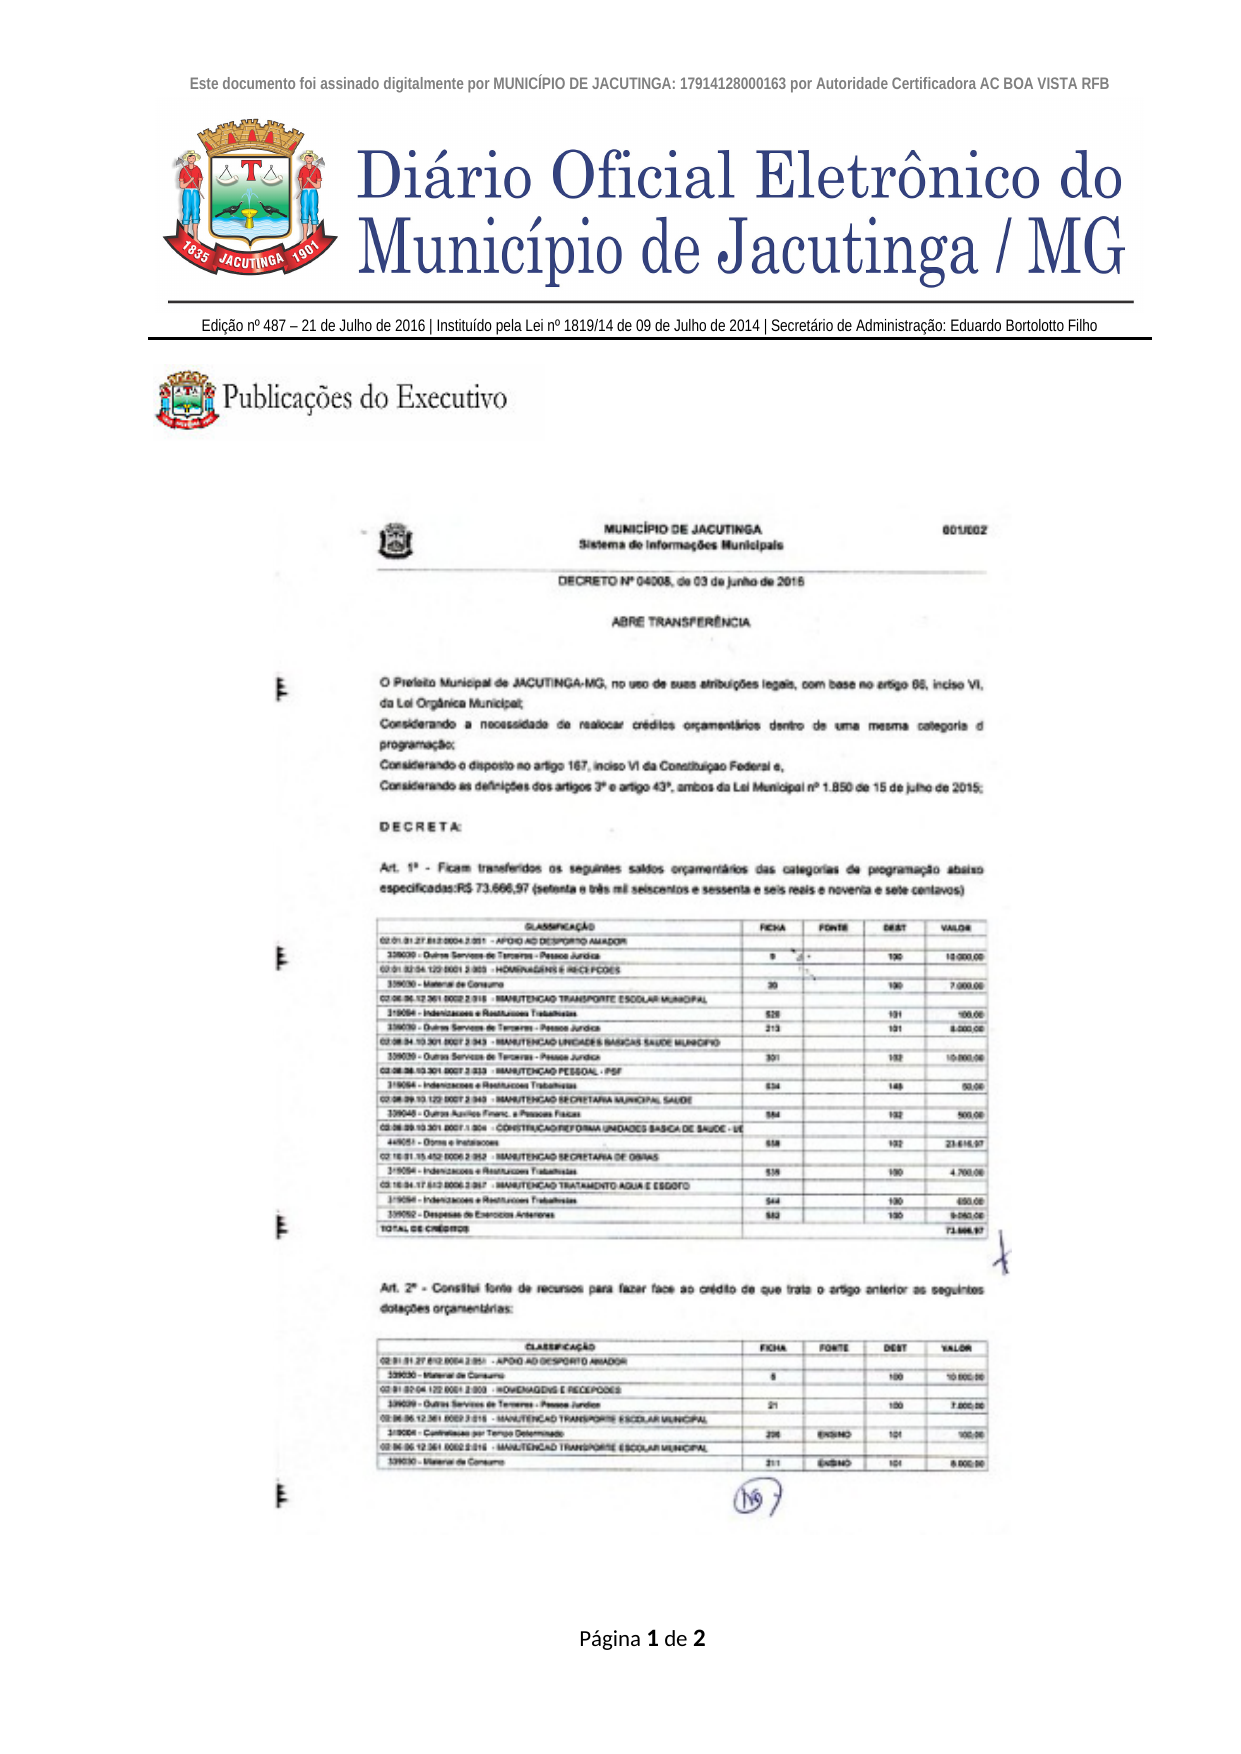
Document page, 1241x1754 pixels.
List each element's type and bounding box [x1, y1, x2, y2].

picture [155, 97, 1145, 313]
picture [272, 493, 1012, 1535]
picture [152, 364, 546, 441]
